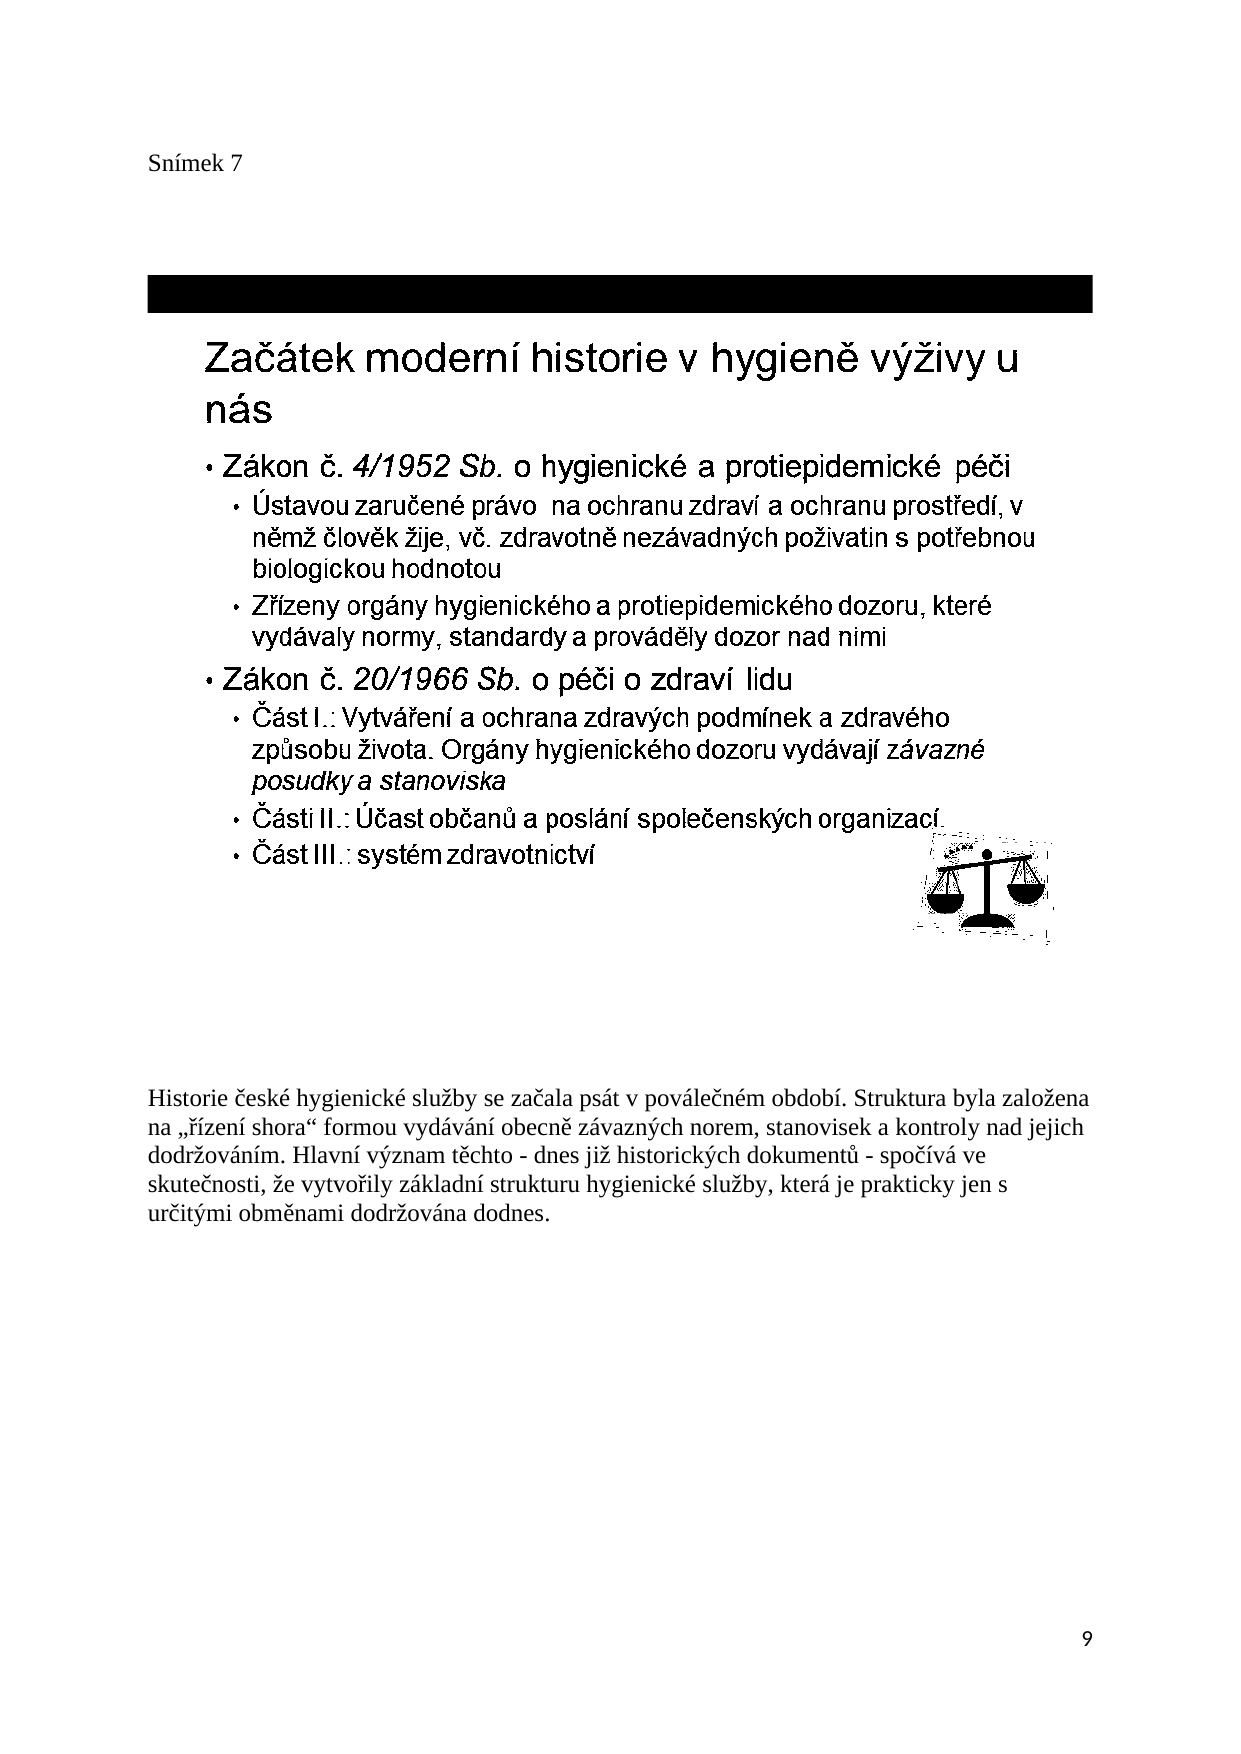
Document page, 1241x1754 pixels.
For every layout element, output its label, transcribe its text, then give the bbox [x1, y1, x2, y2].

text Snímek 7 [148, 148, 1093, 176]
text Historie české hygienické služby se začala psát v poválečném období. Struktura byla založena na „řízení shora“ formou vydávání obecně závazných norem, stanovisek a kontroly nad jejich dodržováním. Hlavní význam těchto - dnes již historických dokumentů - spočívá ve skutečnosti, že vytvořily základní strukturu hygienické služby, která je prakticky jen s určitými obměnami dodržována dodnes. [148, 1083, 1093, 1227]
